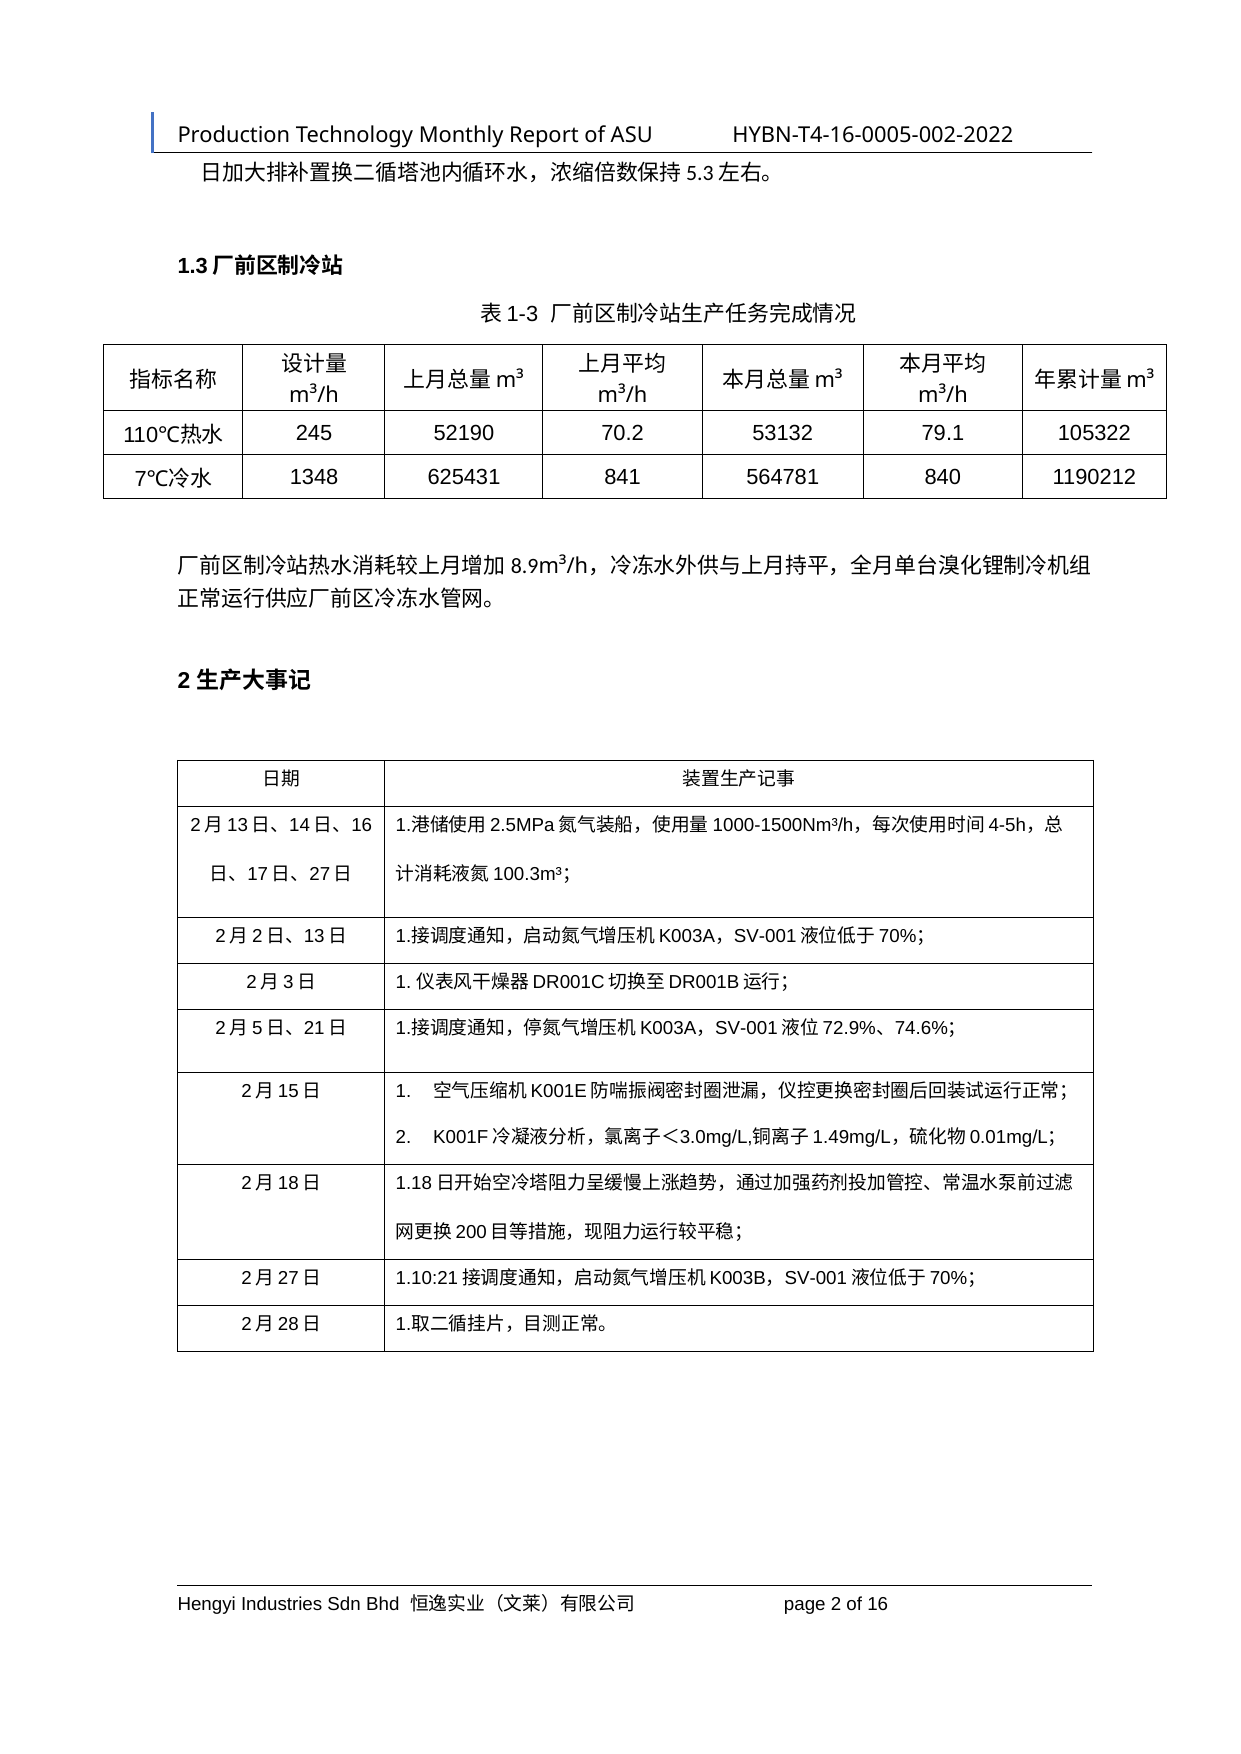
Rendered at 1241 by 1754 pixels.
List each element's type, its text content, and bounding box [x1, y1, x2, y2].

table_cell 1348 [243, 455, 384, 498]
table_cell 53132 [703, 411, 863, 454]
subtitle 2 生产大事记 [177, 646, 1092, 711]
text 1.3厂前区制冷站 [177, 248, 1092, 280]
table_cell 625431 [385, 455, 542, 498]
table_header 本月总量m³ [703, 345, 863, 410]
table_cell 1.10:21接调度通知，启动氮气增压机K003B，SV-001液位低于70%； [385, 1260, 1093, 1305]
table_cell 840 [864, 455, 1022, 498]
table_cell 2月3日 [178, 964, 384, 1009]
table_header 日期 [178, 761, 384, 806]
table_header 装置生产记事 [385, 761, 1093, 806]
table_cell 2月27日 [178, 1260, 384, 1305]
table_cell 110℃热水 [104, 411, 242, 454]
table_cell 1.取二循挂片，目测正常。 [385, 1306, 1093, 1351]
table_cell 2月15日 [178, 1073, 384, 1164]
table_cell 70.2 [543, 411, 702, 454]
table_cell 仪表风干燥器DR001C切换至DR001B运行； [385, 964, 1093, 1009]
table_cell 1.港储使用2.5MPa氮气装船，使用量 1000-1500Nm³/h，每次使用时间4-5h，总计消耗液氮100.3m³； [385, 807, 1093, 917]
table_cell 1190212 [1023, 455, 1166, 498]
table_header 年累计量m³ [1023, 345, 1166, 410]
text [200, 154, 1092, 187]
table_header 设计量m³/h [243, 345, 384, 410]
table_cell 245 [243, 411, 384, 454]
table_cell 1.接调度通知，启动氮气增压机K003A，SV-001液位低于70%； [385, 918, 1093, 963]
table_cell 2月13日、14日、16日、17日、27日 [178, 807, 384, 917]
table_cell 空气压缩机K001E防喘振阀密封圈泄漏，仪控更换密封圈后回装试运行正常； K001F冷凝液分析，氯离子＜3.0mg/L,铜离子1.49mg/L，硫化物0.01mg/L； [385, 1073, 1093, 1164]
table_cell 2月5日、21日 [178, 1010, 384, 1072]
table_cell 1.18日开始空冷塔阻力呈缓慢上涨趋势，通过加强药剂投加管控、常温水泵前过滤网更换200目等措施，现阻力运行较平稳； [385, 1165, 1093, 1259]
text 厂前区制冷站热水消耗较上月增加8.9m³/h，冷冻水外供与上月持平，全月单台溴化锂制冷机组正常运行供应厂前区冷冻水管网。 [177, 548, 1092, 613]
table_cell 79.1 [864, 411, 1022, 454]
table_cell 2月28日 [178, 1306, 384, 1351]
table_cell 2月2日、13日 [178, 918, 384, 963]
table_cell 564781 [703, 455, 863, 498]
table_cell 841 [543, 455, 702, 498]
table_cell 105322 [1023, 411, 1166, 454]
table_cell 52190 [385, 411, 542, 454]
table_header 上月平均m³/h [543, 345, 702, 410]
table_header 上月总量m³ [385, 345, 542, 410]
table_header 本月平均m³/h [864, 345, 1022, 410]
table_cell 7℃冷水 [104, 455, 242, 498]
table_cell 1.接调度通知，停氮气增压机K003A，SV-001液位72.9%、74.6%； [385, 1010, 1093, 1072]
table_header 指标名称 [104, 345, 242, 410]
table_cell 2月18日 [178, 1165, 384, 1259]
text 表1-3 厂前区制冷站生产任务完成情况 [200, 296, 1092, 328]
